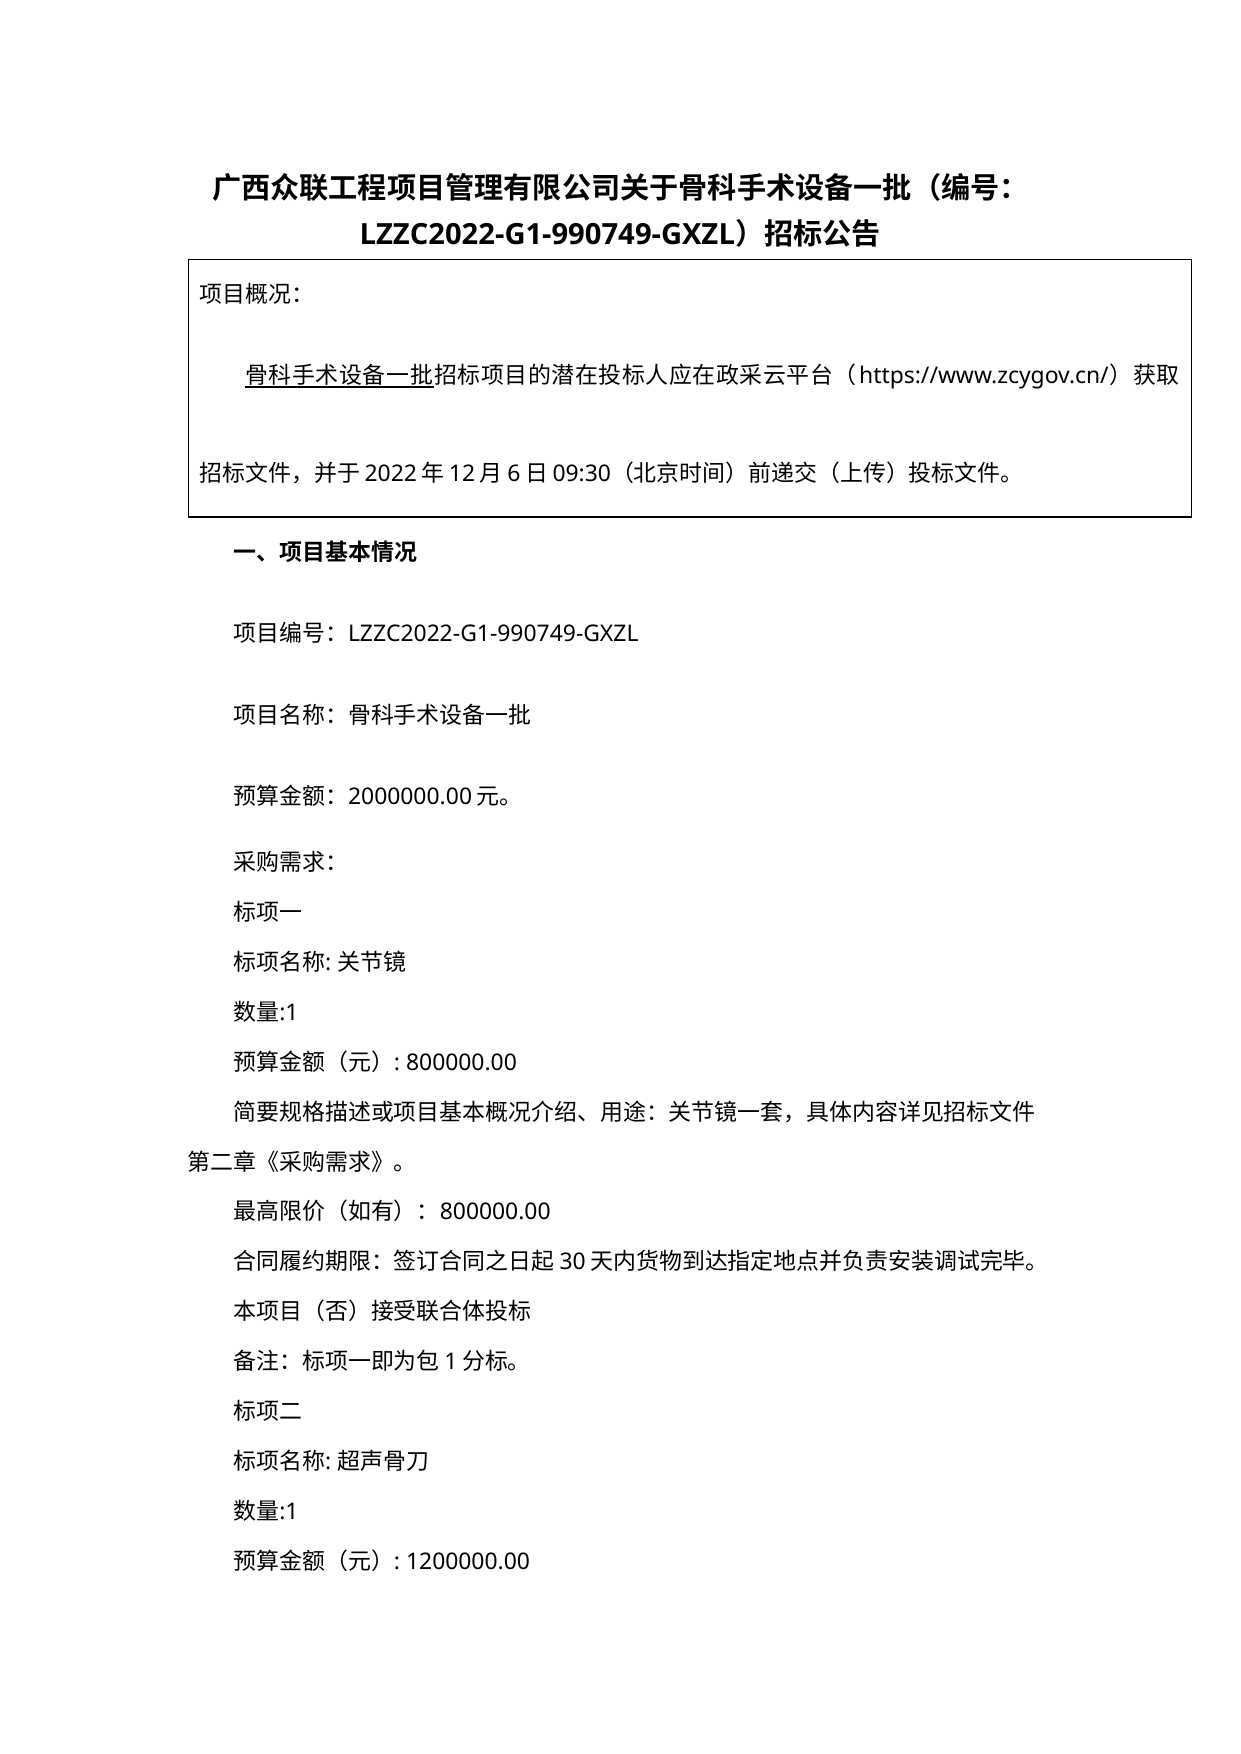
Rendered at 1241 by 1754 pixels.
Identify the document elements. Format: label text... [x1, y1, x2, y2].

text 数量:1 [187, 1493, 1053, 1526]
text 项目编号：LZZC2022-G1-990749-GXZL [187, 599, 1053, 664]
text 标项名称: 关节镜 [187, 943, 1053, 977]
text 标项名称: 超声骨刀 [187, 1443, 1053, 1476]
text 标项一 [187, 894, 1053, 927]
table_header 项目概况： 骨科手术设备一批招标项目的潜在投标人应在政采云平台（https://www.zcygov.cn/）获取招标文件，并于2022年12月6日09:30（北京时间）前递交（上传）投标文件。 [189, 260, 1191, 516]
text 数量:1 [187, 993, 1053, 1027]
text 本项目（否）接受联合体投标 [187, 1293, 1053, 1326]
text 一、项目基本情况 [187, 517, 1053, 582]
text 预算金额（元）: 800000.00 [187, 1043, 1053, 1077]
text 备注：标项一即为包1分标。 [187, 1343, 1053, 1376]
text 简要规格描述或项目基本概况介绍、用途：关节镜一套，具体内容详见招标文件第二章《采购需求》。 [187, 1093, 1053, 1177]
text 最高限价（如有）：800000.00 [187, 1193, 1053, 1226]
text 合同履约期限：签订合同之日起 30天内货物到达指定地点并负责安装调试完毕。 [187, 1243, 1053, 1276]
text 采购需求： [187, 844, 1053, 877]
text 项目名称：骨科手术设备一批 [187, 681, 1053, 746]
text 预算金额（元）: 1200000.00 [187, 1543, 1053, 1576]
text 预算金额：2000000.00元。 [187, 762, 1053, 827]
text 标项二 [187, 1393, 1053, 1426]
text 广西众联工程项目管理有限公司关于骨科手术设备一批（编号：LZZC2022-G1-990749-GXZL）招标公告 [187, 162, 1053, 254]
